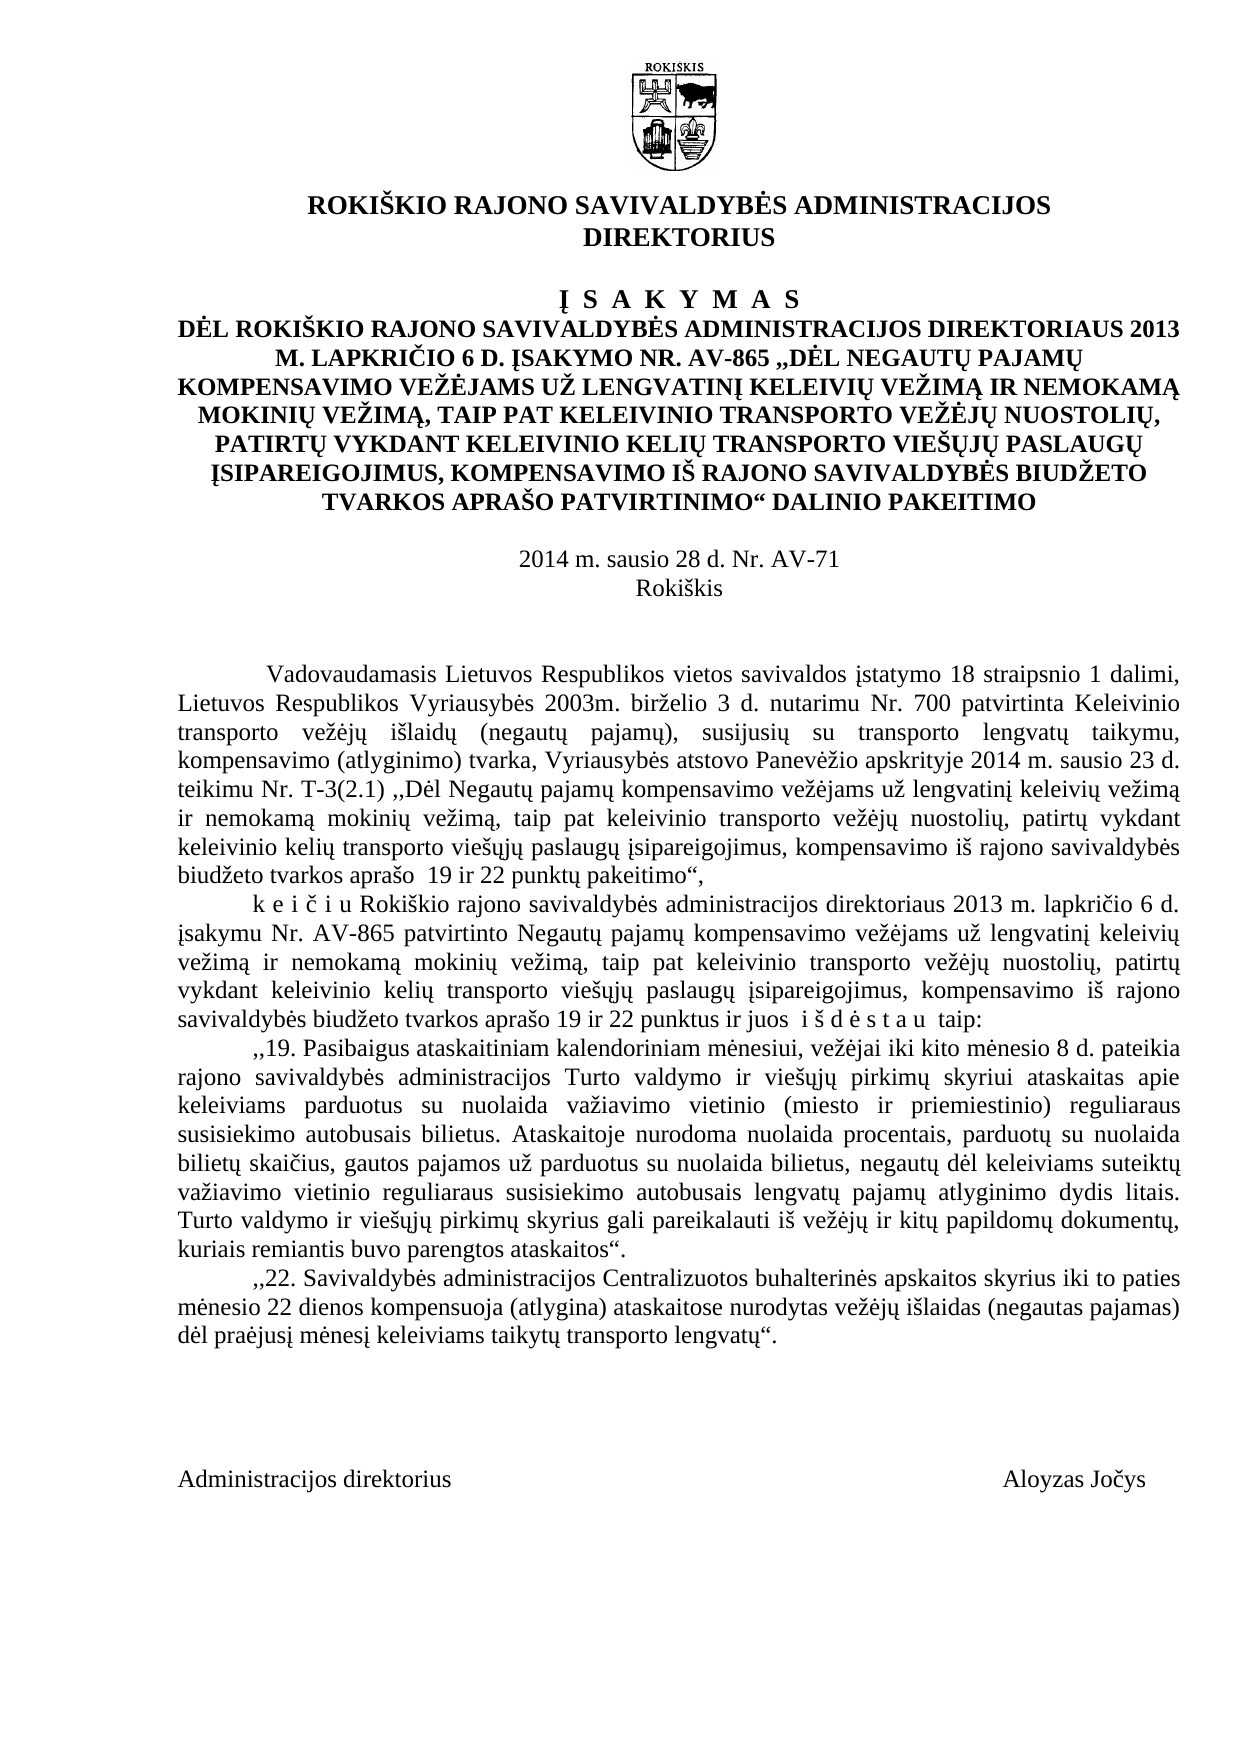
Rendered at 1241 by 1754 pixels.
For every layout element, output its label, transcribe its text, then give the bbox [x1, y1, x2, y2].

text ,,19. Pasibaigus ataskaitiniam kalendoriniam mėnesiui, vežėjai iki kito mėnesio 8 d. pateikia rajono savivaldybės administracijos Turto valdymo ir viešųjų pirkimų skyriui ataskaitas apie keleiviams parduotus su nuolaida važiavimo vietinio (miesto ir priemiestinio) reguliaraus susisiekimo autobusais bilietus. Ataskaitoje nurodoma nuolaida procentais, parduotų su nuolaida bilietų skaičius, gautos pajamos už parduotus su nuolaida bilietus, negautų dėl keleiviams suteiktų važiavimo vietinio reguliaraus susisiekimo autobusais lengvatų pajamų atlyginimo dydis litais. Turto valdymo ir viešųjų pirkimų skyrius gali pareikalauti iš vežėjų ir kitų papildomų dokumentų, kuriais remiantis buvo parengtos ataskaitos“. [177, 1033, 1181, 1263]
text ,,22. Savivaldybės administracijos Centralizuotos buhalterinės apskaitos skyrius iki to paties mėnesio 22 dienos kompensuoja (atlygina) ataskaitose nurodytas vežėjų išlaidas (negautas pajamas) dėl praėjusį mėnesį keleiviams taikytų transporto lengvatų“. [177, 1263, 1181, 1349]
text Administracijos direktorius Aloyzas Jočys [177, 1464, 1181, 1493]
text Rokiškis [177, 573, 1181, 602]
text k e i č i u Rokiškio rajono savivaldybės administracijos direktoriaus 2013 m. lapkričio 6 d. įsakymu Nr. AV-865 patvirtinto Negautų pajamų kompensavimo vežėjams už lengvatinį keleivių vežimą ir nemokamą mokinių vežimą, taip pat keleivinio transporto vežėjų nuostolių, patirtų vykdant keleivinio kelių transporto viešųjų paslaugų įsipareigojimus, kompensavimo iš rajono savivaldybės biudžeto tvarkos aprašo 19 ir 22 punktus ir juos i š d ė s t a u taip: [177, 889, 1181, 1033]
picture [630, 60, 718, 172]
text Vadovaudamasis Lietuvos Respublikos vietos savivaldos įstatymo 18 straipsnio 1 dalimi, Lietuvos Respublikos Vyriausybės 2003m. birželio 3 d. nutarimu Nr. 700 patvirtinta Keleivinio transporto vežėjų išlaidų (negautų pajamų), susijusių su transporto lengvatų taikymu, kompensavimo (atlyginimo) tvarka, Vyriausybės atstovo Panevėžio apskrityje 2014 m. sausio 23 d. teikimu Nr. T-3(2.1) ,,Dėl Negautų pajamų kompensavimo vežėjams už lengvatinį keleivių vežimą ir nemokamą mokinių vežimą, taip pat keleivinio transporto vežėjų nuostolių, patirtų vykdant keleivinio kelių transporto viešųjų paslaugų įsipareigojimus, kompensavimo iš rajono savivaldybės biudžeto tvarkos aprašo 19 ir 22 punktų pakeitimo“, [177, 659, 1181, 889]
text DĖL ROKIŠKIO RAJONO SAVIVALDYBĖS ADMINISTRACIJOS DIREKTORIAUS 2013 M. LAPKRIČIO 6 D. ĮSAKYMO NR. AV-865 ,,DĖL NEGAUTŲ PAJAMŲ KOMPENSAVIMO VEŽĖJAMS UŽ LENGVATINĮ KELEIVIŲ VEŽIMĄ IR NEMOKAMĄ MOKINIŲ VEŽIMĄ, TAIP PAT KELEIVINIO TRANSPORTO VEŽĖJŲ NUOSTOLIŲ, PATIRTŲ VYKDANT KELEIVINIO KELIŲ TRANSPORTO VIEŠŲJŲ PASLAUGŲ ĮSIPAREIGOJIMUS, KOMPENSAVIMO IŠ RAJONO SAVIVALDYBĖS BIUDŽETO TVARKOS APRAŠO PATVIRTINIMO“ DALINIO PAKEITIMO [177, 314, 1181, 515]
text 2014 m. sausio 28 d. Nr. AV-71 [177, 544, 1181, 573]
